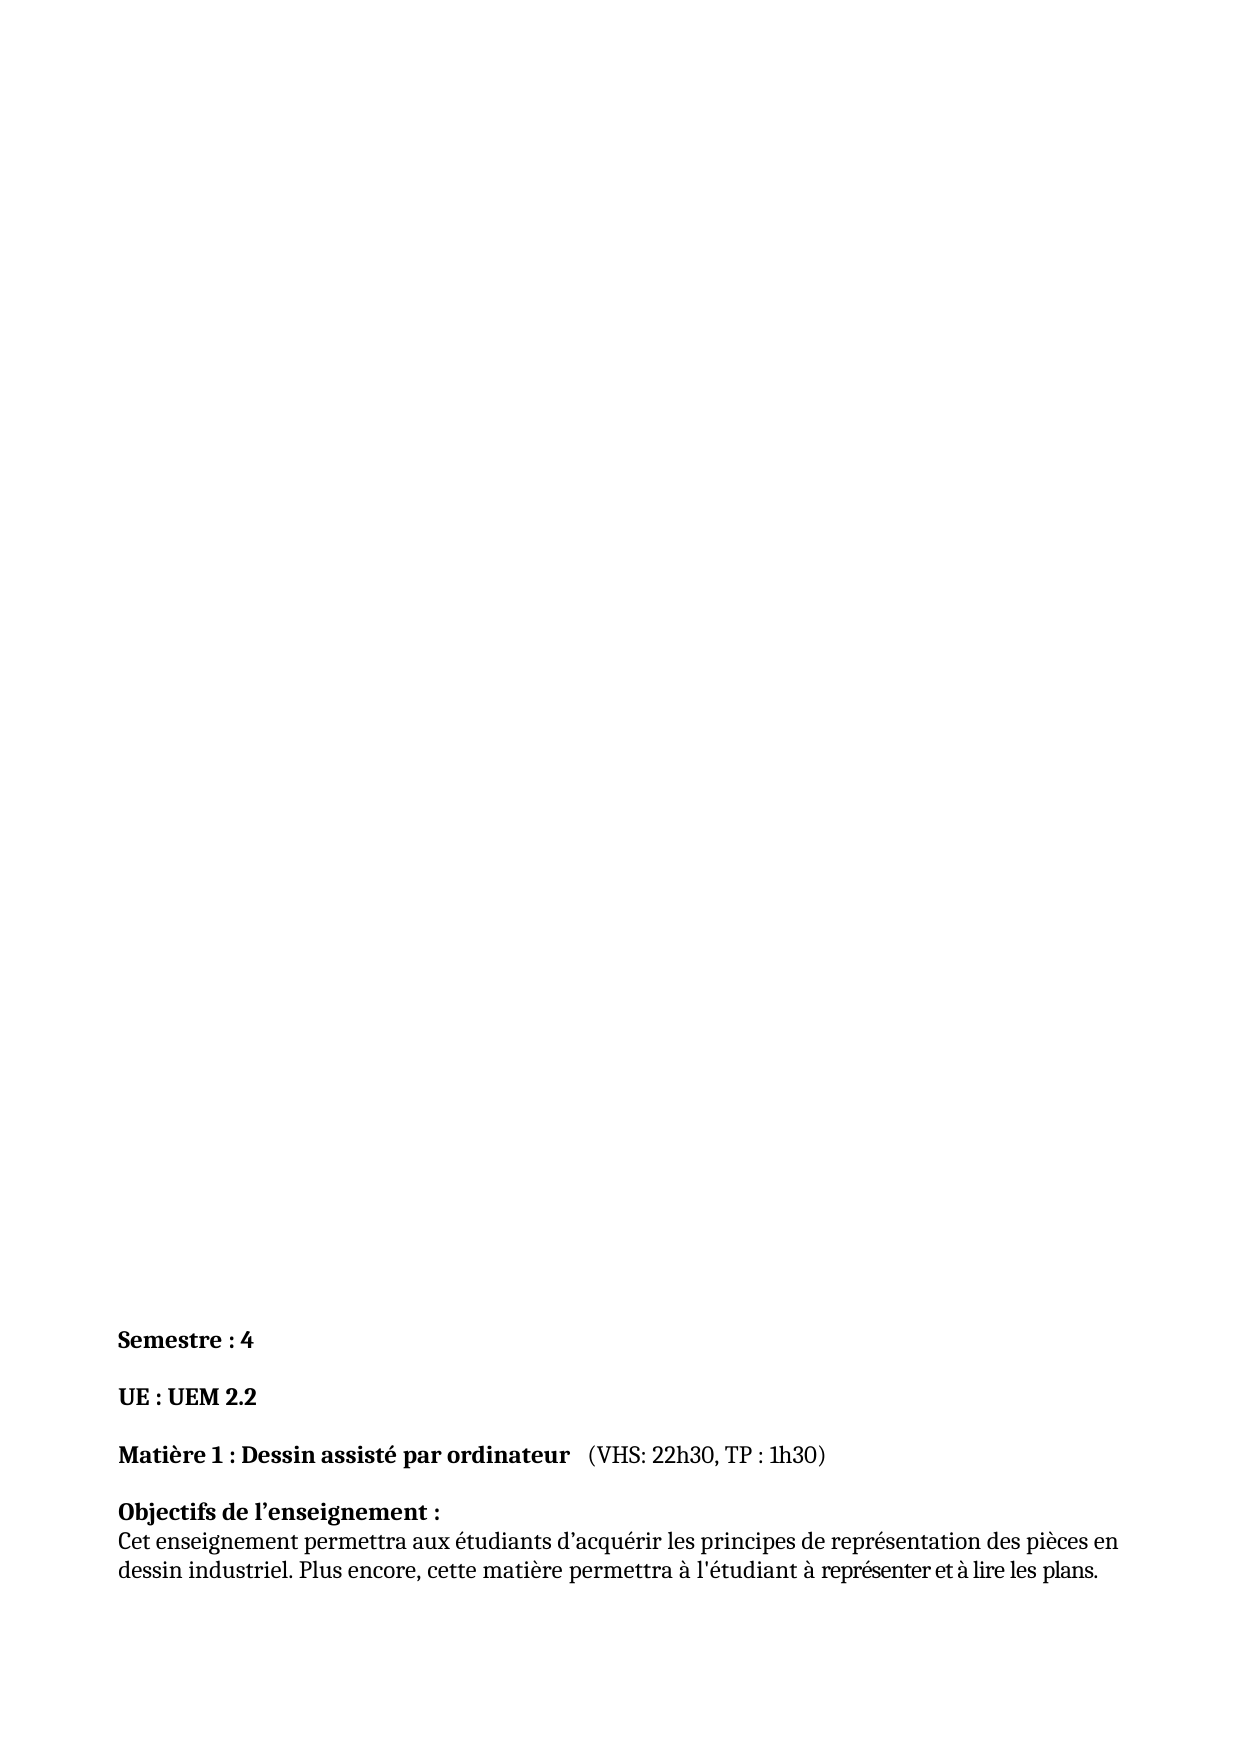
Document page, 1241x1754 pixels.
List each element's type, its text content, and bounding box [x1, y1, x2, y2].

text Objectifs de l’enseignement : [118, 1498, 1122, 1527]
text UE : UEM 2.2 [118, 1383, 1122, 1412]
text Matière 1 : Dessin assisté par ordinateur (VHS: 22h30, TP : 1h30) [118, 1441, 1122, 1469]
text Cet enseignement permettra aux étudiants d’acquérir les principes de représentation des pièces en dessin industriel. Plus encore, cette matière permettra à l'étudiant à représenter et à lire les plans. [118, 1527, 1122, 1584]
text Semestre : 4 [118, 1326, 1122, 1354]
